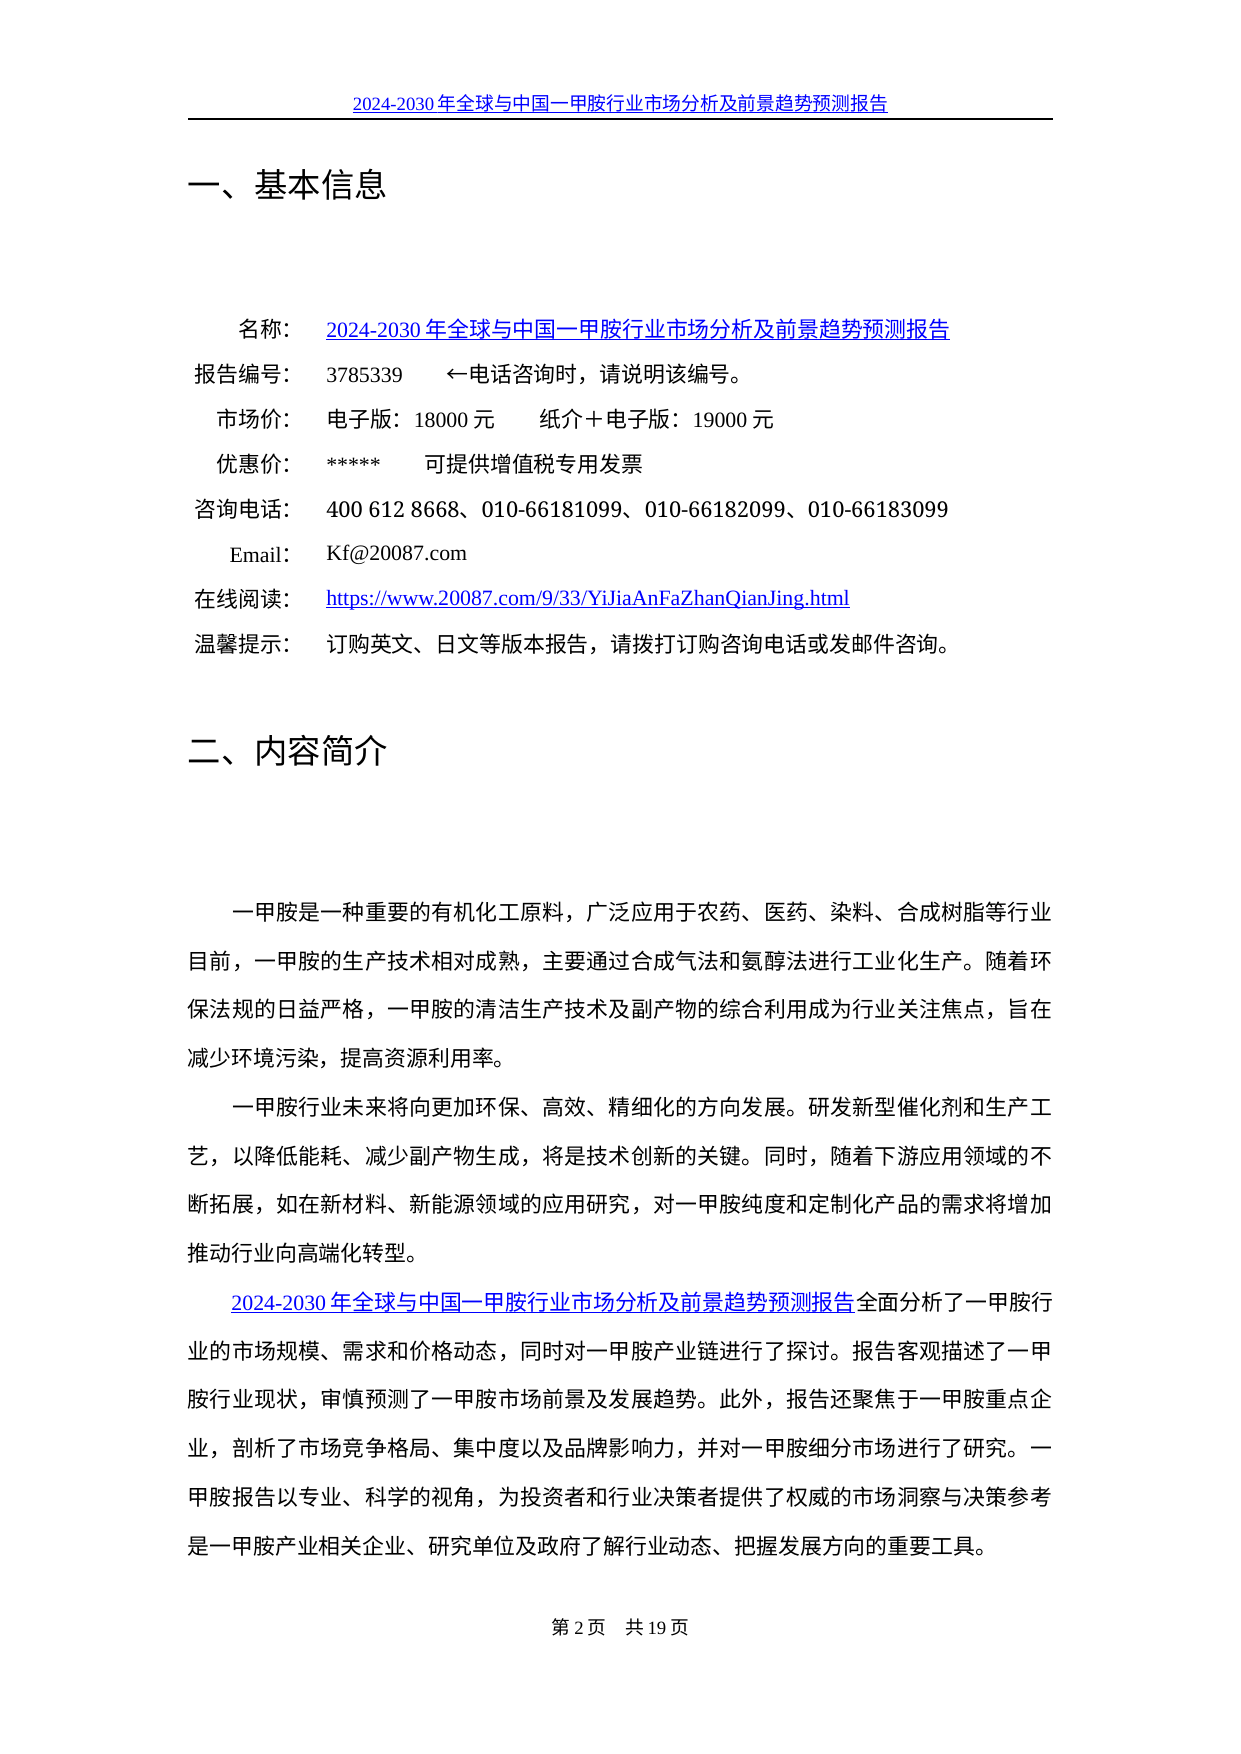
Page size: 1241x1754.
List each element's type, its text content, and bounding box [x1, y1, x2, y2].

table_cell 咨询电话： [167, 492, 315, 537]
title 二、内容简介 [187, 717, 1053, 782]
table_cell [315, 582, 1073, 627]
table_cell 电子版：18000 元 纸介＋电子版：19000 元 [315, 402, 1073, 447]
table_cell 市场价： [167, 402, 315, 447]
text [187, 894, 1053, 1561]
table_cell Kf@20087.com [315, 537, 1073, 582]
table_cell 温馨提示： [167, 627, 315, 672]
table_cell 在线阅读： [167, 582, 315, 627]
table_cell Email： [167, 537, 315, 582]
table_header 2024-2030年全球与中国一甲胺行业市场分析及前景趋势预测报告 [315, 312, 1073, 357]
table_cell 400 612 8668、010-66181099、010-66182099、010-66183099 [315, 492, 1073, 537]
title 一、基本信息 [187, 150, 1053, 215]
table_header 名称： [167, 312, 315, 357]
table_cell 订购英文、日文等版本报告，请拨打订购咨询电话或发邮件咨询。 [315, 627, 1073, 672]
table_cell 优惠价： [167, 447, 315, 492]
table_cell 3785339 ←电话咨询时，请说明该编号。 [315, 357, 1073, 402]
table_cell ***** 可提供增值税专用发票 [315, 447, 1073, 492]
table_cell 报告编号： [167, 357, 315, 402]
